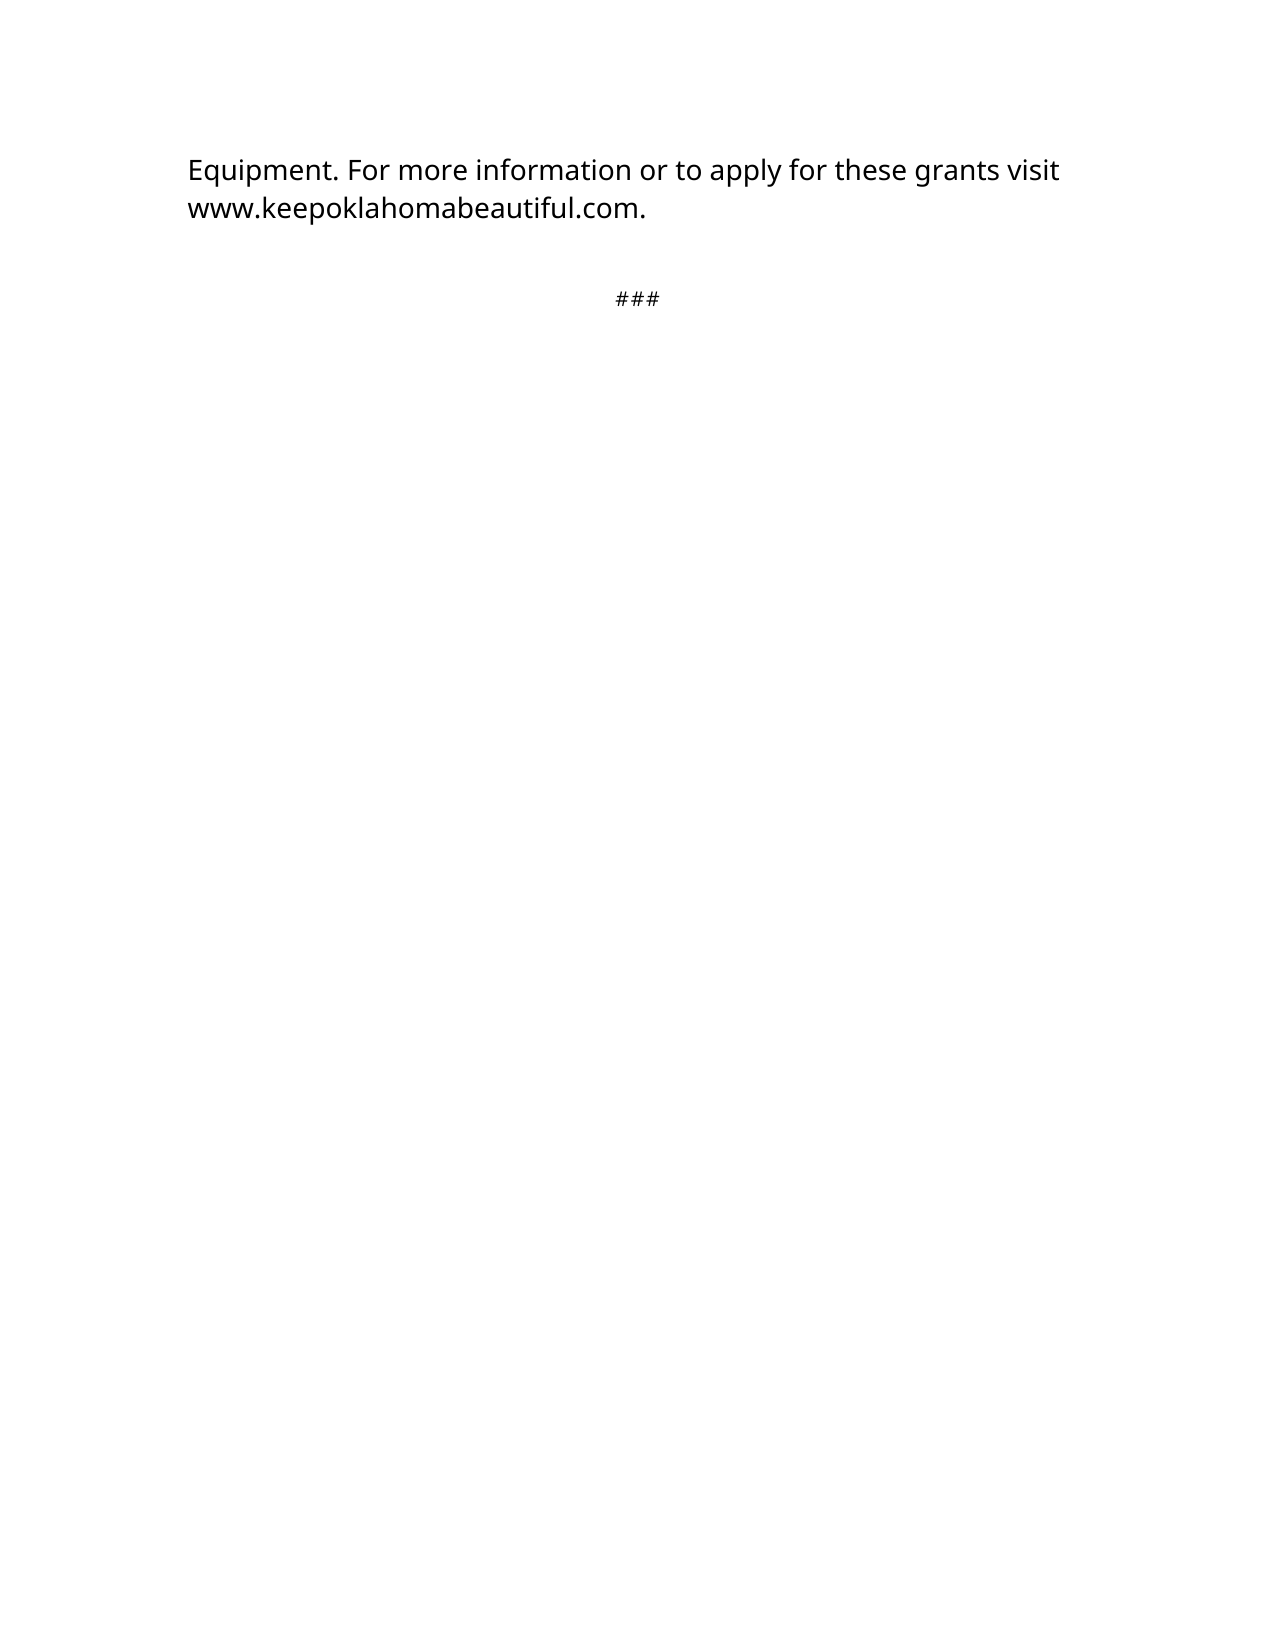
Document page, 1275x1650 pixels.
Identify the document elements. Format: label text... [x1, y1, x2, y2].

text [187, 150, 1087, 227]
text ### [187, 284, 1087, 313]
